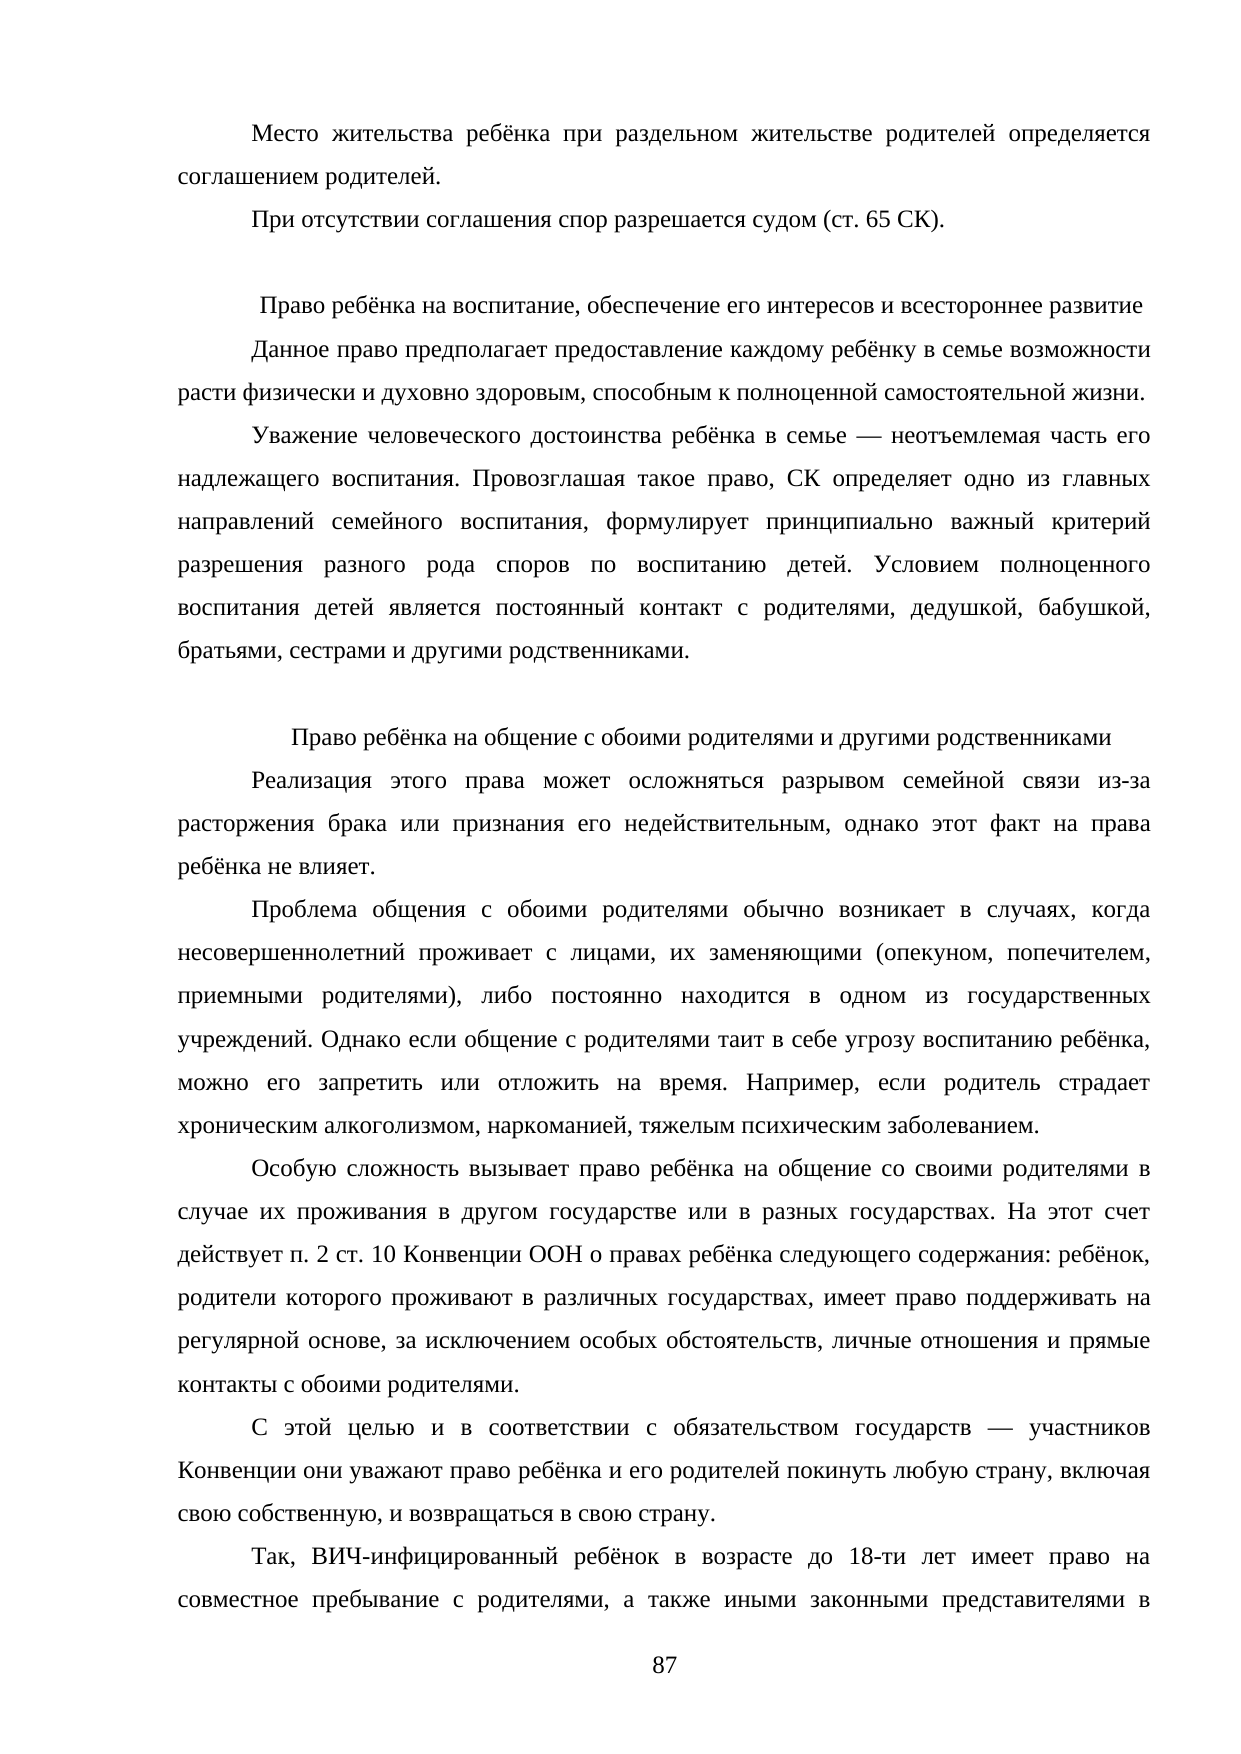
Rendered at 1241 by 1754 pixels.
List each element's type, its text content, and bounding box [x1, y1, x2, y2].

text Право ребёнка на воспитание, обеспечение его интересов и всестороннее развитие [177, 291, 1152, 319]
text Уважение человеческого достоинства ребёнка в семье — неотъемлемая часть его надлежащего воспитания. Провозглашая такое право, СК определяет одно из главных направлений семейного воспитания, формулирует принципиально важный критерий разрешения разного рода споров по воспитанию детей. Условием полноценного воспитания детей является постоянный контакт с родителями, дедушкой, бабушкой, братьями, сестрами и другими родственниками. [177, 420, 1152, 664]
text Проблема общения с обоими родителями обычно возникает в случаях, когда несовершеннолетний проживает с лицами, их заменяющими (опекуном, попечителем, приемными родителями), либо постоянно находится в одном из государственных учреждений. Однако если общение с родителями таит в себе угрозу воспитанию ребёнка, можно его запретить или отложить на время. Например, если родитель страдает хроническим алкоголизмом, наркоманией, тяжелым психическим заболеванием. [177, 894, 1152, 1139]
text Данное право предполагает предоставление каждому ребёнку в семье возможности расти физически и духовно здоровым, способным к полноценной самостоятельной жизни. [177, 334, 1152, 406]
text Место жительства ребёнка при раздельном жительстве родителей определяется соглашением родителей. [177, 118, 1152, 190]
text При отсутствии соглашения спор разрешается судом (ст. 65 СК). [177, 204, 1152, 233]
text Право ребёнка на общение с обоими родителями и другими родственниками [177, 722, 1152, 751]
text Реализация этого права может осложняться разрывом семейной связи из-за расторжения брака или признания его недействительным, однако этот факт на права ребёнка не влияет. [177, 765, 1152, 880]
text С этой целью и в соответствии с обязательством государств — участников Конвенции они уважают право ребёнка и его родителей покинуть любую страну, включая свою собственную, и возвращаться в свою страну. [177, 1412, 1152, 1527]
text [177, 1541, 1152, 1613]
text Особую сложность вызывает право ребёнка на общение со своими родителями в случае их проживания в другом государстве или в разных государствах. На этот счет действует п. 2 ст. 10 Конвенции ООН о правах ребёнка следующего содержания: ребёнок, родители которого проживают в различных государствах, имеет право поддерживать на регулярной основе, за исключением особых обстоятельств, личные отношения и прямые контакты с обоими родителями. [177, 1153, 1152, 1397]
